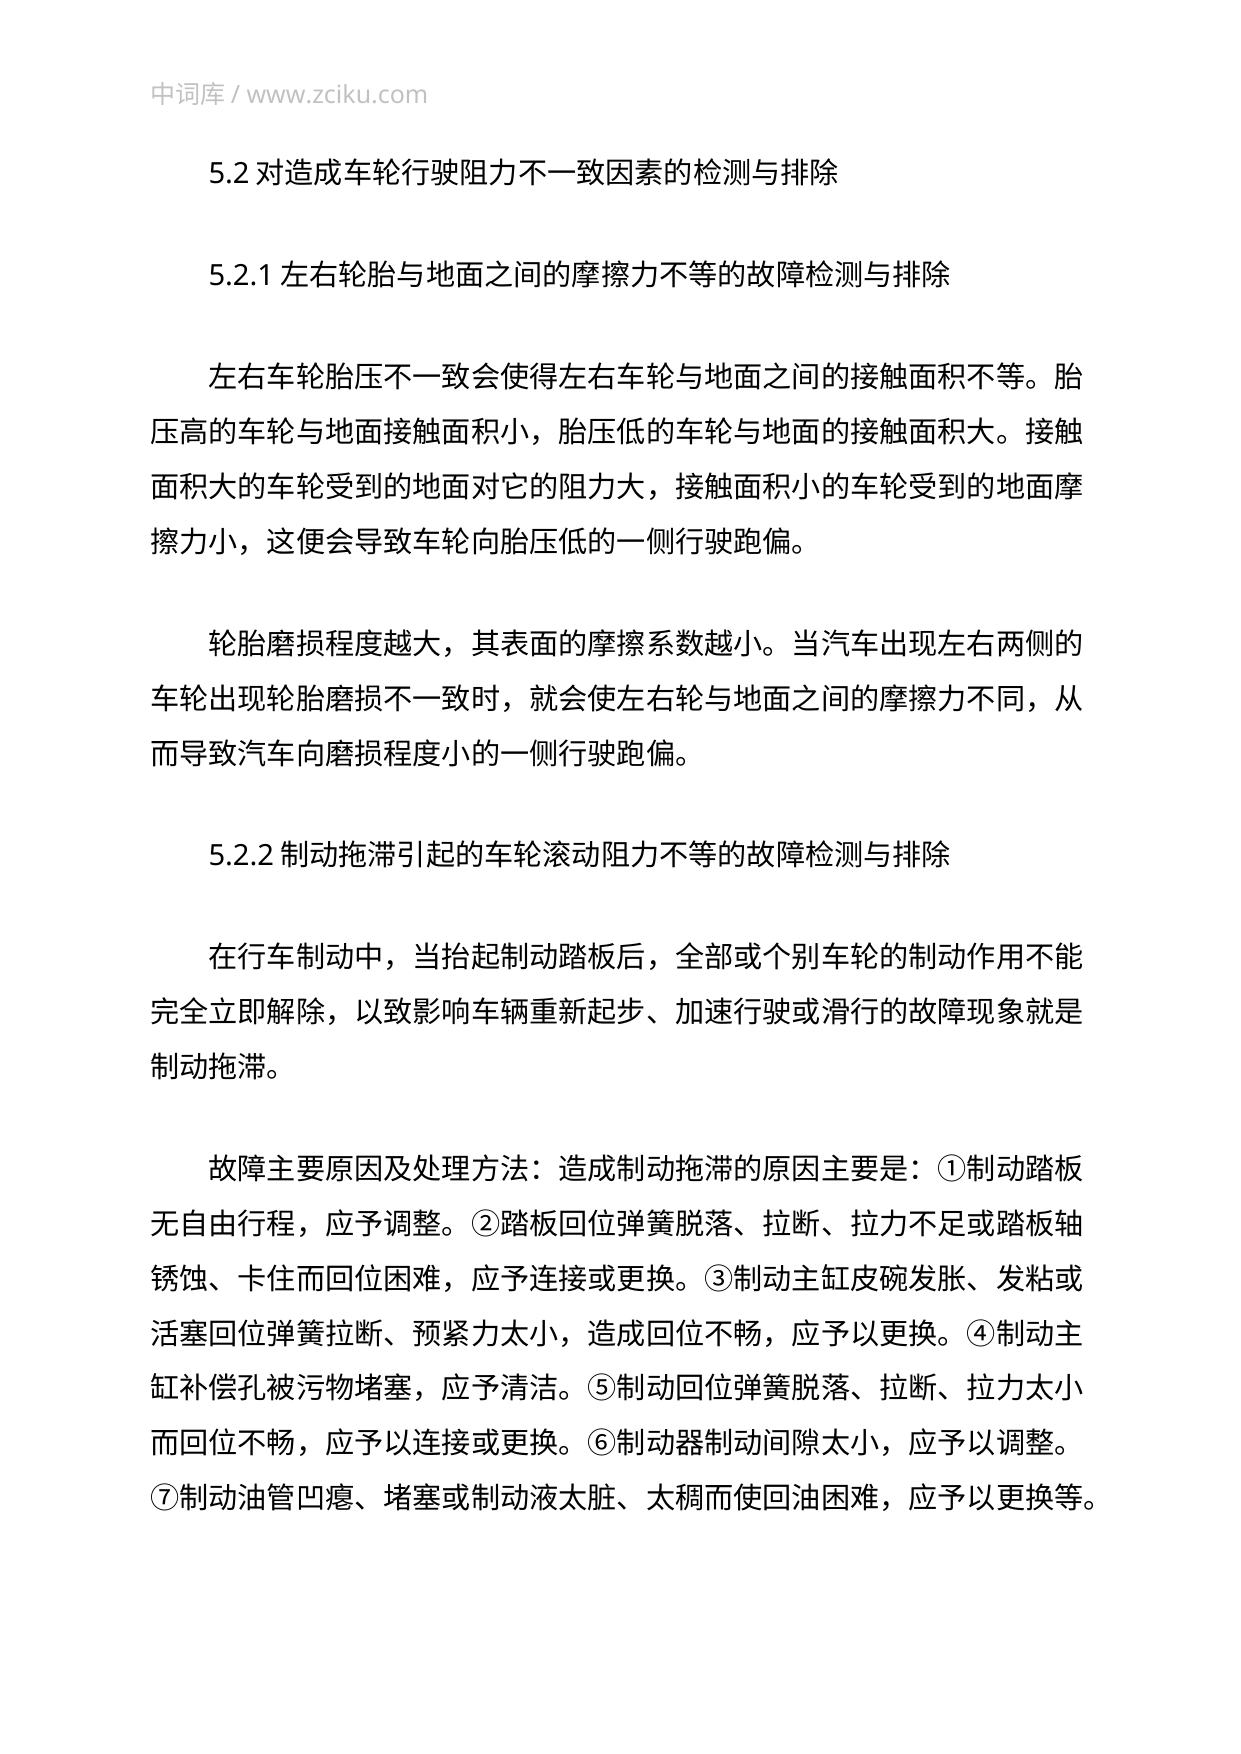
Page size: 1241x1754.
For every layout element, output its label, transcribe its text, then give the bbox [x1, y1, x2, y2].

text 5.2对造成车轮行驶阻力不一致因素的检测与排除 [150, 150, 1090, 192]
text 左右车轮胎压不一致会使得左右车轮与地面之间的接触面积不等。胎压高的车轮与地面接触面积小，胎压低的车轮与地面的接触面积大。接触面积大的车轮受到的地面对它的阻力大，接触面积小的车轮受到的地面摩擦力小，这便会导致车轮向胎压低的一侧行驶跑偏。 [150, 354, 1090, 561]
text 故障主要原因及处理方法：造成制动拖滞的原因主要是：①制动踏板无自由行程，应予调整。②踏板回位弹簧脱落、拉断、拉力不足或踏板轴锈蚀、卡住而回位困难，应予连接或更换。③制动主缸皮碗发胀、发粘或活塞回位弹簧拉断、预紧力太小，造成回位不畅，应予以更换。④制动主缸补偿孔被污物堵塞，应予清洁。⑤制动回位弹簧脱落、拉断、拉力太小而回位不畅，应予以连接或更换。⑥制动器制动间隙太小，应予以调整。⑦制动油管凹瘪、堵塞或制动液太脏、太稠而使回油困难，应予以更换等。 [150, 1146, 1090, 1517]
text 5.2.1左右轮胎与地面之间的摩擦力不等的故障检测与排除 [150, 252, 1090, 294]
text 5.2.2制动拖滞引起的车轮滚动阻力不等的故障检测与排除 [150, 832, 1090, 874]
text 在行车制动中，当抬起制动踏板后，全部或个别车轮的制动作用不能完全立即解除，以致影响车辆重新起步、加速行驶或滑行的故障现象就是制动拖滞。 [150, 934, 1090, 1086]
text 轮胎磨损程度越大，其表面的摩擦系数越小。当汽车出现左右两侧的车轮出现轮胎磨损不一致时，就会使左右轮与地面之间的摩擦力不同，从而导致汽车向磨损程度小的一侧行驶跑偏。 [150, 620, 1090, 772]
